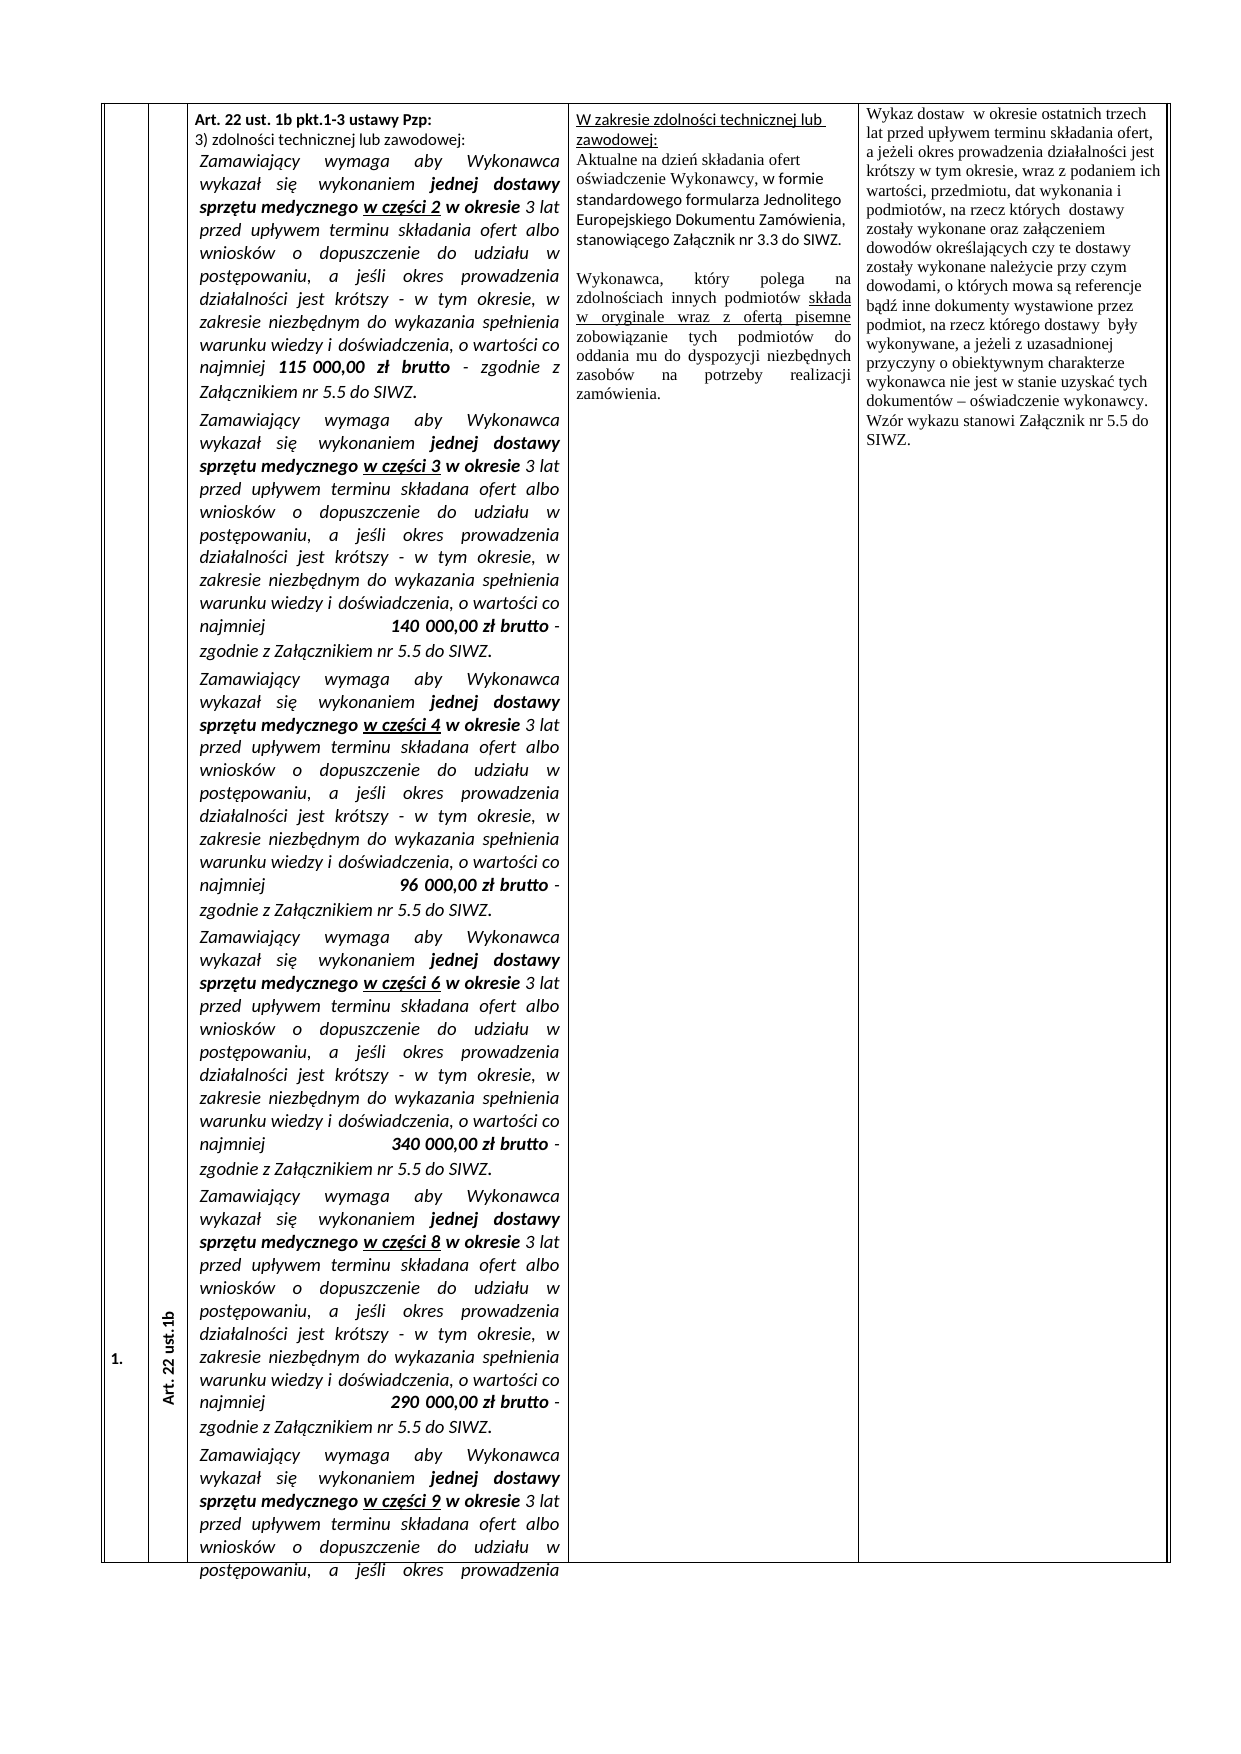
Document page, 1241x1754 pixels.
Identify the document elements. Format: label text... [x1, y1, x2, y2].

table_cell W zakresie zdolności technicznej lub zawodowej: Aktualne na dzień składania ofert oświadczenie Wykonawcy, w formie standardowego formularza Jednolitego Europejskiego Dokumentu Zamówienia, stanowiącego Załącznik nr 3.3 do SIWZ. Wykonawca, który polega na zdolnościach innych podmiotów składa w oryginale wraz z ofertą pisemne zobowiązanie tych podmiotów do oddania mu do dyspozycji niezbędnych zasobów na potrzeby realizacji zamówienia. [569, 104, 858, 1562]
table_cell Art. ust.1b [149, 104, 187, 1562]
table_cell Art. ust. 1b pkt.1-3 ustawy Pzp: 3) zdolności technicznej lub zawodowej: Zamawiający wymaga aby Wykonawca wykazał się wykonaniem jednej dostawy sprzętu medycznego w części 2 w okresie 3 lat przed upływem terminu składania ofert albo wniosków o dopuszczenie do udziału w postępowaniu, a jeśli okres prowadzenia działalności jest krótszy - w tym okresie, w zakresie niezbędnym do wykazania spełnienia warunku wiedzy i doświadczenia, o wartości co najmniej 115 000,00 zł brutto - zgodnie z Załącznikiem nr 5.5 do SIWZ. Zamawiający wymaga aby Wykonawca wykazał się wykonaniem jednej dostawy sprzętu medycznego w części 3 w okresie 3 lat przed upływem terminu składana ofert albo wniosków o dopuszczenie do udziału w postępowaniu, a jeśli okres prowadzenia działalności jest krótszy - w tym okresie, w zakresie niezbędnym do wykazania spełnienia warunku wiedzy i doświadczenia, o wartości co najmniej 140 000,00 zł brutto - zgodnie z Załącznikiem nr 5.5 do SIWZ. Zamawiający wymaga aby Wykonawca wykazał się wykonaniem jednej dostawy sprzętu medycznego w części 4 w okresie 3 lat przed upływem terminu składana ofert albo wniosków o dopuszczenie do udziału w postępowaniu, a jeśli okres prowadzenia działalności jest krótszy - w tym okresie, w zakresie niezbędnym do wykazania spełnienia warunku wiedzy i doświadczenia, o wartości co najmniej 96 000,00 zł brutto - zgodnie z Załącznikiem nr 5.5 do SIWZ. Zamawiający wymaga aby Wykonawca wykazał się wykonaniem jednej dostawy sprzętu medycznego w części 6 w okresie 3 lat przed upływem terminu składana ofert albo wniosków o dopuszczenie do udziału w postępowaniu, a jeśli okres prowadzenia działalności jest krótszy - w tym okresie, w zakresie niezbędnym do wykazania spełnienia warunku wiedzy i doświadczenia, o wartości co najmniej 340 000,00 zł brutto - zgodnie z Załącznikiem nr 5.5 do SIWZ. Zamawiający wymaga aby Wykonawca wykazał się wykonaniem jednej dostawy sprzętu medycznego w części 8 w okresie 3 lat przed upływem terminu składana ofert albo wniosków o dopuszczenie do udziału w postępowaniu, a jeśli okres prowadzenia działalności jest krótszy - w tym okresie, w zakresie niezbędnym do wykazania spełnienia warunku wiedzy i doświadczenia, o wartości co najmniej 290 000,00 zł brutto - zgodnie z Załącznikiem nr 5.5 do SIWZ. Zamawiający wymaga aby Wykonawca wykazał się wykonaniem jednej dostawy sprzętu medycznego w części 9 w okresie 3 lat przed upływem terminu składana ofert albo wniosków o dopuszczenie do udziału w postępowaniu, a jeśli okres prowadzenia działalności jest krótszy - w tym okresie, w zakresie niezbędnym do wykazania spełnienia warunku wiedzy i doświadczenia, o wartości co najmniej 290 000,00 zł brutto - zgodnie z Załącznikiem nr 5.5 do SIWZ. Zamawiający wymaga aby Wykonawca wykazał się wykonaniem jednej dostawy sprzętu medycznego w części 17 w okresie 3 lat przed upływem terminu składana ofert albo wniosków o dopuszczenie do udziału w postępowaniu, a jeśli okres prowadzenia działalności jest krótszy - w tym okresie, w zakresie niezbędnym do wykazania spełnienia warunku wiedzy i doświadczenia, o wartości co najmniej 95 000,00 zł brutto - zgodnie z Załącznikiem nr 5.5 do SIWZ. Zamawiający wymaga aby Wykonawca wykazał się wykonaniem jednej dostawy sprzętu medycznego w części 25 w okresie 3 lat przed upływem terminu składana ofert albo wniosków o dopuszczenie do udziału w postępowaniu, a jeśli okres prowadzenia działalności jest krótszy - w tym okresie, w zakresie niezbędnym do wykazania spełnienia warunku wiedzy i doświadczenia, o wartości co najmniej 90 000,00 zł brutto - zgodnie z Załącznikiem nr 5.5 do SIWZ. W przypadku, gdy Wykonawca składa ofertę na więcej niż jedną część zamówienia, zobowiązany jest wykazać po jednej dostawie dla każdej z części o wartości określonej powyżej (przykład: oferent składający ofertę na część 2 i 3 jest zobowiązany wykazać dwie dostawy, w tym: odpowiednio dla części 2 o wartości co najmniej 140 000,00 zł oraz odpowiednio dla części 3 o wartości co najmniej 160 000,00 zł. Zamawiający nie dopuszcza wskazania tych samych dostaw w różnych częściach zamówienia. W pozostałym zakresie Zamawiający nie doprecyzowuje warunków udziału w postępowaniu. [188, 104, 568, 1562]
table_cell Wykaz dostaw w okresie ostatnich trzech lat przed upływem terminu składania ofert, a jeżeli okres prowadzenia działalności jest krótszy w tym okresie, wraz z podaniem ich wartości, przedmiotu, dat wykonania i podmiotów, na rzecz których dostawy zostały wykonane oraz załączeniem dowodów określających czy te dostawy zostały wykonane należycie przy czym dowodami, o których mowa są referencje bądź inne dokumenty wystawione przez podmiot, na rzecz którego dostawy były wykonywane, a jeżeli z uzasadnionej przyczyny o obiektywnym charakterze wykonawca nie jest w stanie uzyskać tych dokumentów – oświadczenie wykonawcy. Wzór wykazu stanowi Załącznik nr 5.5 do SIWZ. [859, 104, 1166, 1562]
table_cell 1. [105, 104, 148, 1562]
